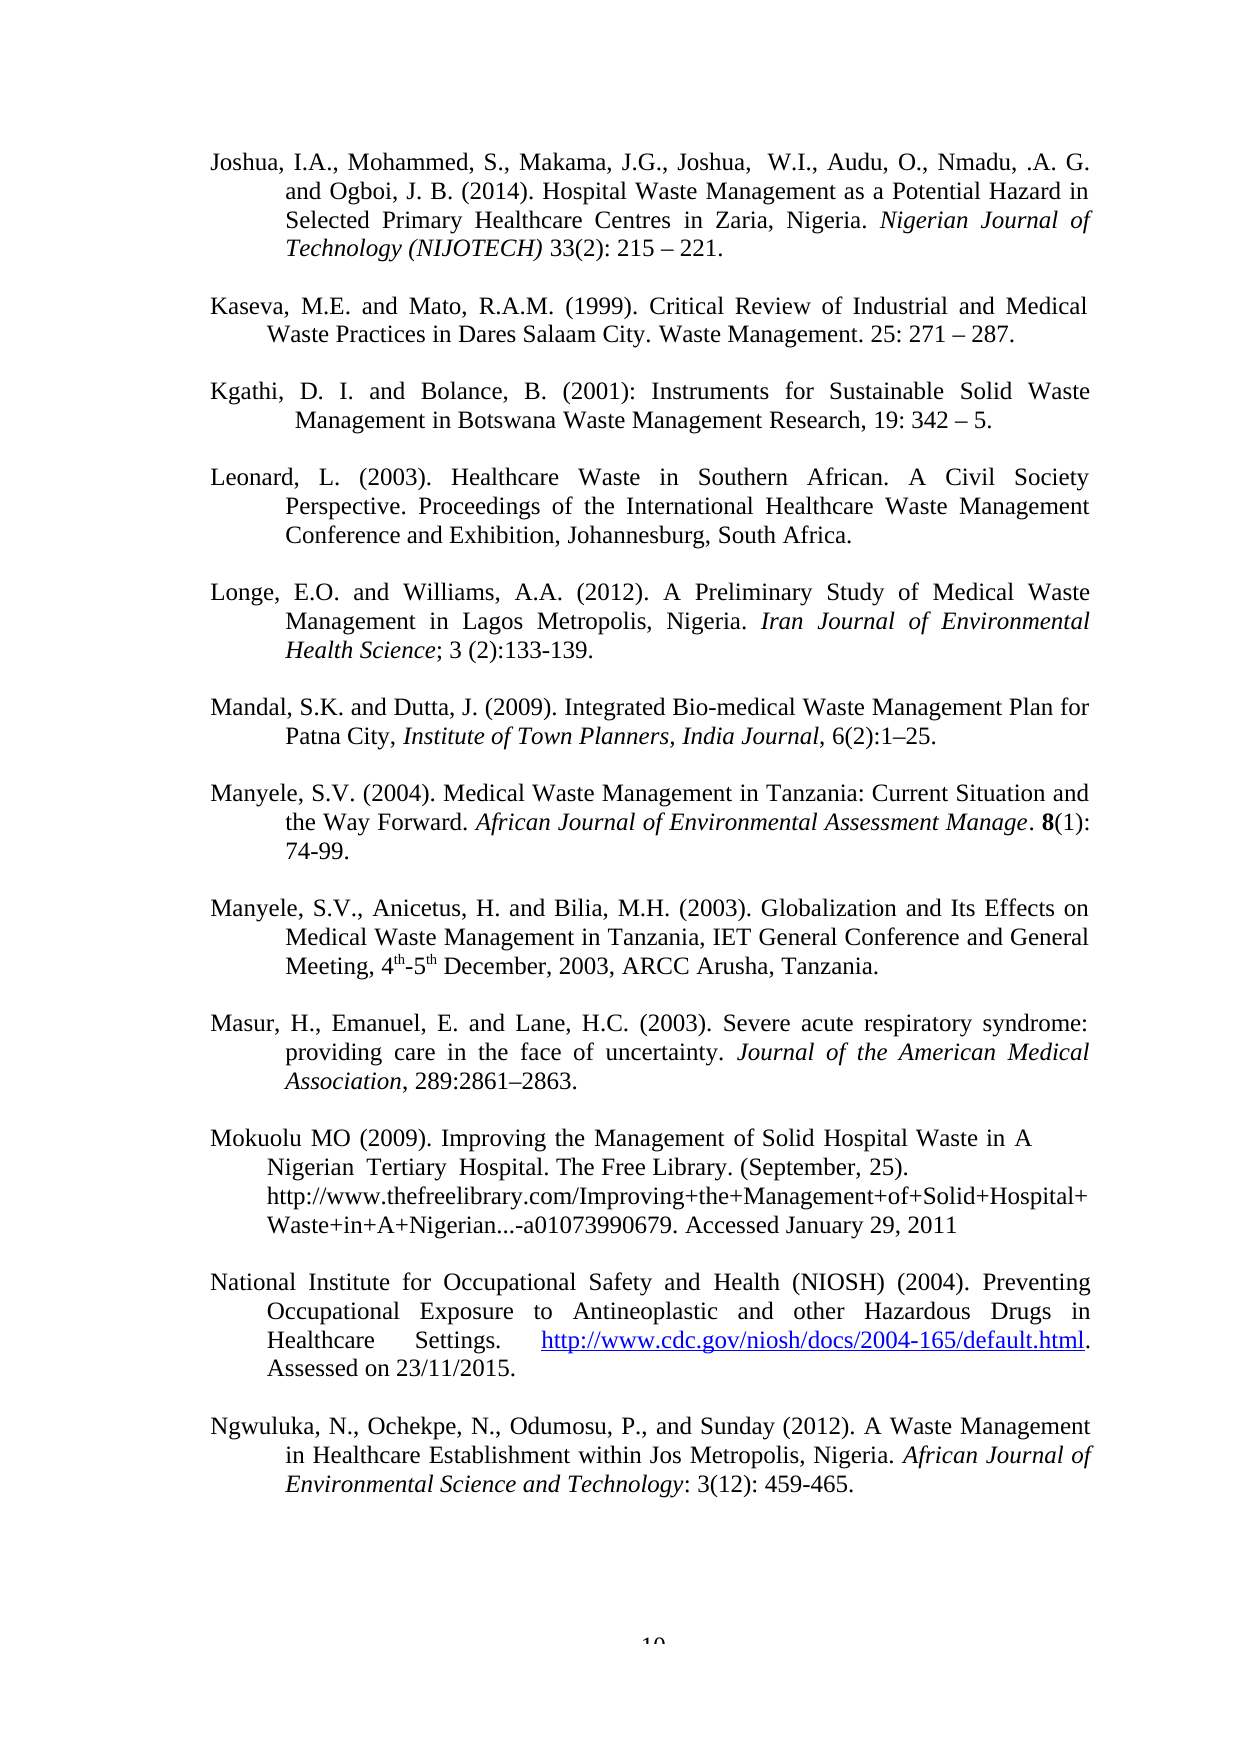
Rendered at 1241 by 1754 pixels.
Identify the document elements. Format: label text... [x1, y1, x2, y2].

text Mokuolu MO (2009). Improving the Management of Solid Hospital Waste in A Nigerian Tertiary Hospital. The Free Library. (September, 25). http://www.thefreelibrary.com/Improving+the+Management+of+Solid+Hospital+ Waste+in+A+Nigerian...-a01073990679. Accessed January 29, 2011 [210, 1123, 1091, 1238]
text Manyele, S.V., Anicetus, H. and Bilia, M.H. (2003). Globalization and Its Effects on Medical Waste Management in Tanzania, IET General Conference and General Meeting, 4th-5th December, 2003, ARCC Arusha, Tanzania. [210, 893, 1090, 980]
text Mandal, S.K. and Dutta, J. (2009). Integrated Bio-medical Waste Management Plan for Patna City, Institute of Town Planners, India Journal, 6(2):1–25. [210, 692, 1091, 750]
text Manyele, S.V. (2004). Medical Waste Management in Tanzania: Current Situation and the Way Forward. African Journal of Environmental Assessment Manage. 8(1): 74-99. [210, 778, 1090, 865]
text Kgathi, D. I. and Bolance, B. (2001): Instruments for Sustainable Solid Waste Management in Botswana Waste Management Research, 19: 342 – 5. [210, 377, 1090, 433]
text Masur, H., Emanuel, E. and Lane, H.C. (2003). Severe acute respiratory syndrome: providing care in the face of uncertainty. Journal of the American Medical Association, 289:2861–2863. [210, 1008, 1090, 1095]
text Leonard, L. (2003). Healthcare Waste in Southern African. A Civil Society Perspective. Proceedings of the International Healthcare Waste Management Conference and Exhibition, Johannesburg, South Africa. [210, 462, 1090, 548]
text National Institute for Occupational Safety and Health (NIOSH) (2004). Preventing Occupational Exposure to Antineoplastic and other Hazardous Drugs in Healthcare Settings. http://www.cdc.gov/niosh/docs/2004-165/default.html. Assessed on 23/11/2015. [210, 1267, 1091, 1382]
text Longe, E.O. and Williams, A.A. (2012). A Preliminary Study of Medical Waste Management in Lagos Metropolis, Nigeria. Iran Journal of Environmental Health Science; 3 (2):133-139. [210, 577, 1090, 664]
text Joshua, I.A., Mohammed, S., Makama, J.G., Joshua, W.I., Audu, O., Nmadu, .A. G. and Ogboi, J. B. (2014). Hospital Waste Management as a Potential Hazard in Selected Primary Healthcare Centres in Zaria, Nigeria. Nigerian Journal of Technology (NIJOTECH) 33(2): 215 – 221. [210, 147, 1090, 262]
text Ngwuluka, N., Ochekpe, N., Odumosu, P., and Sunday (2012). A Waste Management in Healthcare Establishment within Jos Metropolis, Nigeria. African Journal of Environmental Science and Technology: 3(12): 459-465. [210, 1411, 1091, 1497]
text Kaseva, M.E. and Mato, R.A.M. (1999). Critical Review of Industrial and Medical Waste Practices in Dares Salaam City. Waste Management. 25: 271 – 287. [210, 291, 1094, 348]
